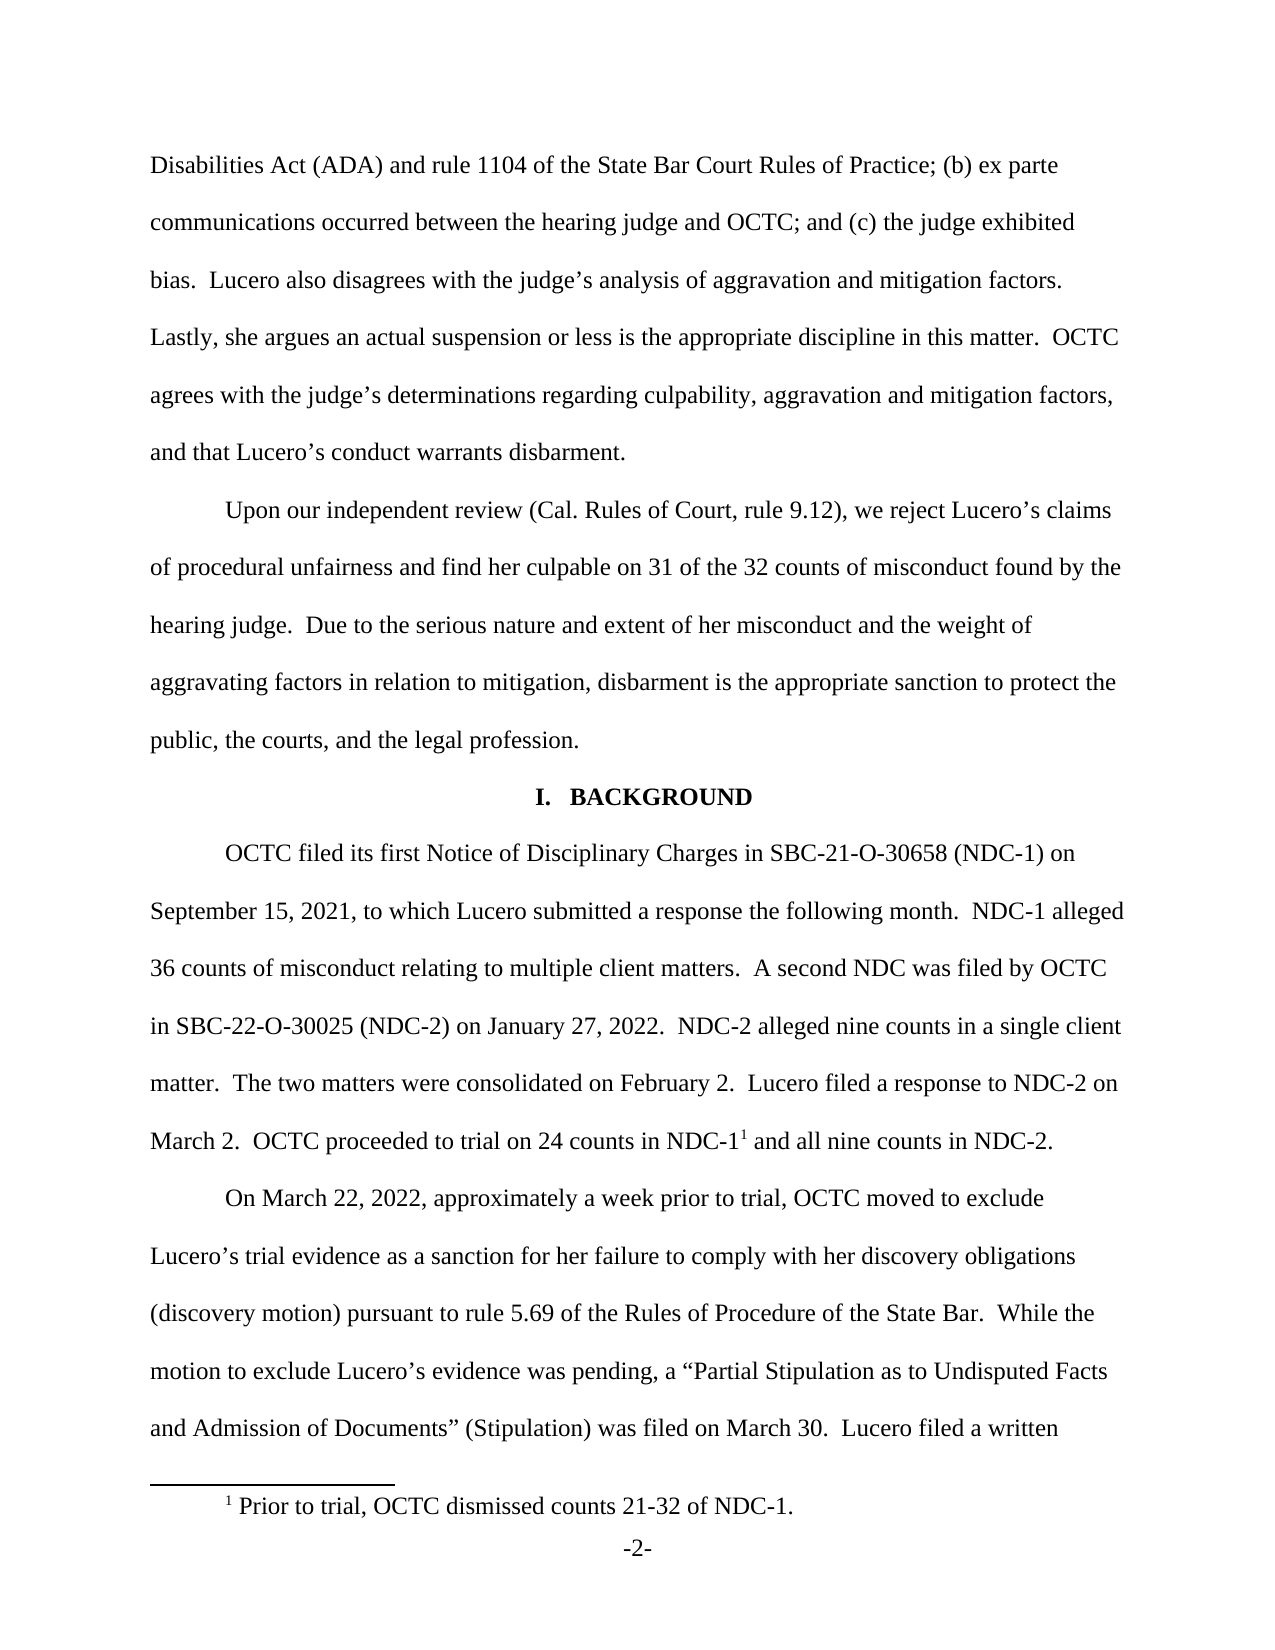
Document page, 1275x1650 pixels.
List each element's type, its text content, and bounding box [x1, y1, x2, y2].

text Upon our independent review (Cal. Rules of Court, rule 9.12), we reject Lucero’s claims of procedural unfairness and find her culpable on 31 of the 32 counts of misconduct found by the hearing judge. Due to the serious nature and extent of her misconduct and the weight of aggravating factors in relation to mitigation, disbarment is the appropriate sanction to protect the public, the courts, and the legal profession. [150, 495, 1125, 754]
text OCTC filed its first Notice of Disciplinary Charges in SBC-21-O-30658 (NDC-1) on September 15, 2021, to which Lucero submitted a response the following month. NDC-1 alleged 36 counts of misconduct relating to multiple client matters. A second NDC was filed by OCTC in SBC-22-O-30025 (NDC-2) on January 27, 2022. NDC-2 alleged nine counts in a single client matter. The two matters were consolidated on February 2. Lucero filed a response to NDC-2 on March 2. OCTC proceeded to trial on 24 counts in NDC-1 and all nine counts in NDC-2. [150, 838, 1125, 1155]
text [150, 1183, 1125, 1442]
subtitle BACKGROUND [150, 782, 1125, 811]
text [150, 150, 1125, 466]
